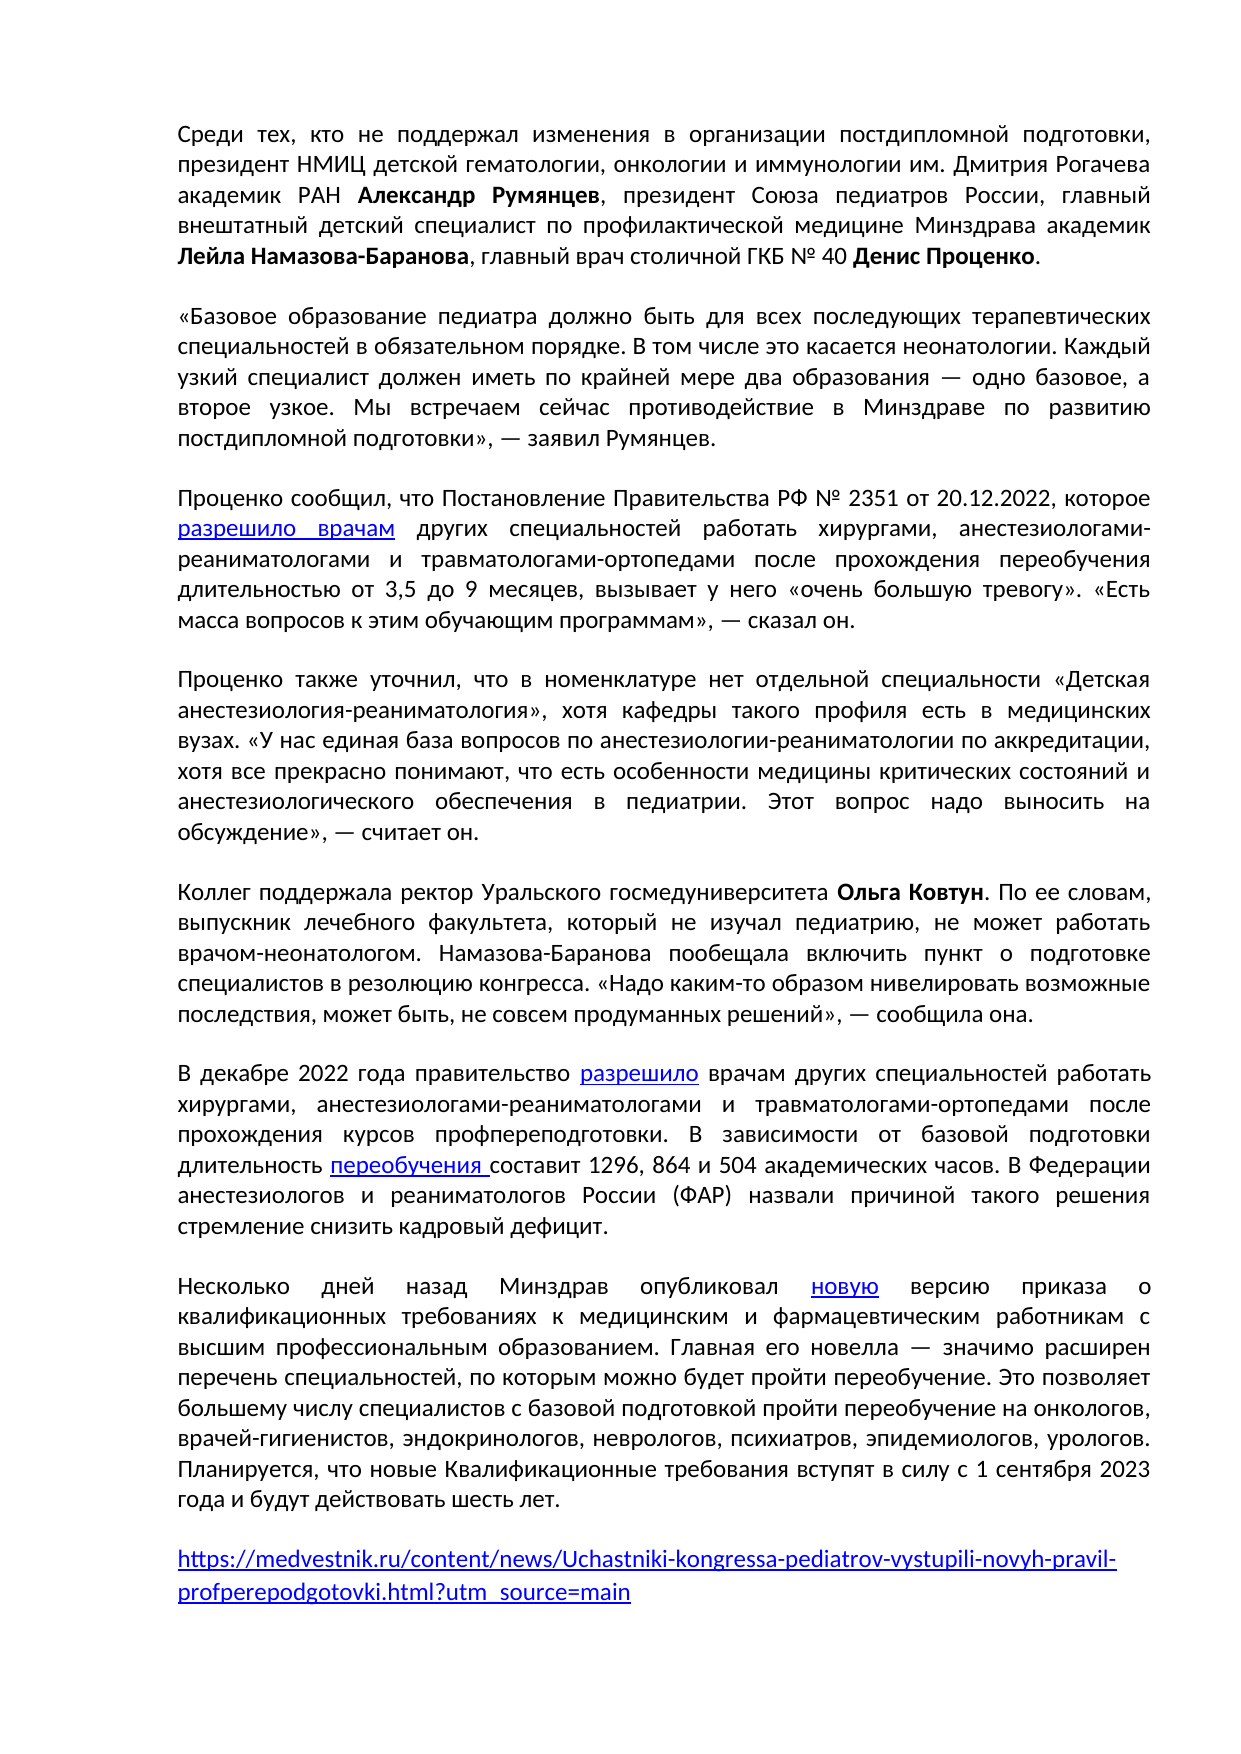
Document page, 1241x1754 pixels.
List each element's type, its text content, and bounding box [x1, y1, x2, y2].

text https://medvestnik.ru/content/news/Uchastniki-kongressa-pediatrov-vystupili-novyh-pravil-profperepodgotovki.html?utm_source=main [177, 1543, 1152, 1607]
text Коллег поддержала ректор Уральского госмедуниверситета Ольга Ковтун. По ее словам, выпускник лечебного факультета, который не изучал педиатрию, не может работать врачом-неонатологом. Намазова-Баранова пообещала включить пункт о подготовке специалистов в резолюцию конгресса. «Надо каким-то образом нивелировать возможные последствия, может быть, не совсем продуманных решений», — сообщила она. [177, 876, 1152, 1028]
text Проценко также уточнил, что в номенклатуре нет отдельной специальности «Детская анестезиология-реаниматология», хотя кафедры такого профиля есть в медицинских вузах. «У нас единая база вопросов по анестезиологии-реаниматологии по аккредитации, хотя все прекрасно понимают, что есть особенности медицины критических состояний и анестезиологического обеспечения в педиатрии. Этот вопрос надо выносить на обсуждение», — считает он. [177, 663, 1152, 847]
text Несколько дней назад Минздрав опубликовал новую версию приказа о квалификационных требованиях к медицинским и фармацевтическим работникам с высшим профессиональным образованием. Главная его новелла — значимо расширен перечень специальностей, по которым можно будет пройти переобучение. Это позволяет большему числу специалистов с базовой подготовкой пройти переобучение на онкологов, врачей-гигиенистов, эндокринологов, неврологов, психиатров, эпидемиологов, урологов. Планируется, что новые Квалификационные требования вступят в силу с 1 сентября 2023 года и будут действовать шесть лет. [177, 1270, 1152, 1514]
text В декабре 2022 года правительство разрешило врачам других специальностей работать хирургами, анестезиологами-реаниматологами и травматологами-ортопедами после прохождения курсов профпереподготовки. В зависимости от базовой подготовки длительность переобучения составит 1296, 864 и 504 академических часов. В Федерации анестезиологов и реаниматологов России (ФАР) назвали причиной такого решения стремление снизить кадровый дефицит. [177, 1057, 1152, 1241]
text «Базовое образование педиатра должно быть для всех последующих терапевтических специальностей в обязательном порядке. В том числе это касается неонатологии. Каждый узкий специалист должен иметь по крайней мере два образования — одно базовое, а второе узкое. Мы встречаем сейчас противодействие в Минздраве по развитию постдипломной подготовки», — заявил Румянцев. [177, 300, 1152, 452]
text Проценко сообщил, что Постановление Правительства РФ № 2351 от 20.12.2022, которое разрешило врачам других специальностей работать хирургами, анестезиологами-реаниматологами и травматологами-ортопедами после прохождения переобучения длительностью от 3,5 до 9 месяцев, вызывает у него «очень большую тревогу». «Есть масса вопросов к этим обучающим программам», — сказал он. [177, 482, 1152, 634]
text Среди тех, кто не поддержал изменения в организации постдипломной подготовки, президент НМИЦ детской гематологии, онкологии и иммунологии им. Дмитрия Рогачева академик РАН Александр Румянцев, президент Союза педиатров России, главный внештатный детский специалист по профилактической медицине Минздрава академик Лейла Намазова-Баранова, главный врач столичной ГКБ № 40 Денис Проценко. [177, 118, 1152, 271]
